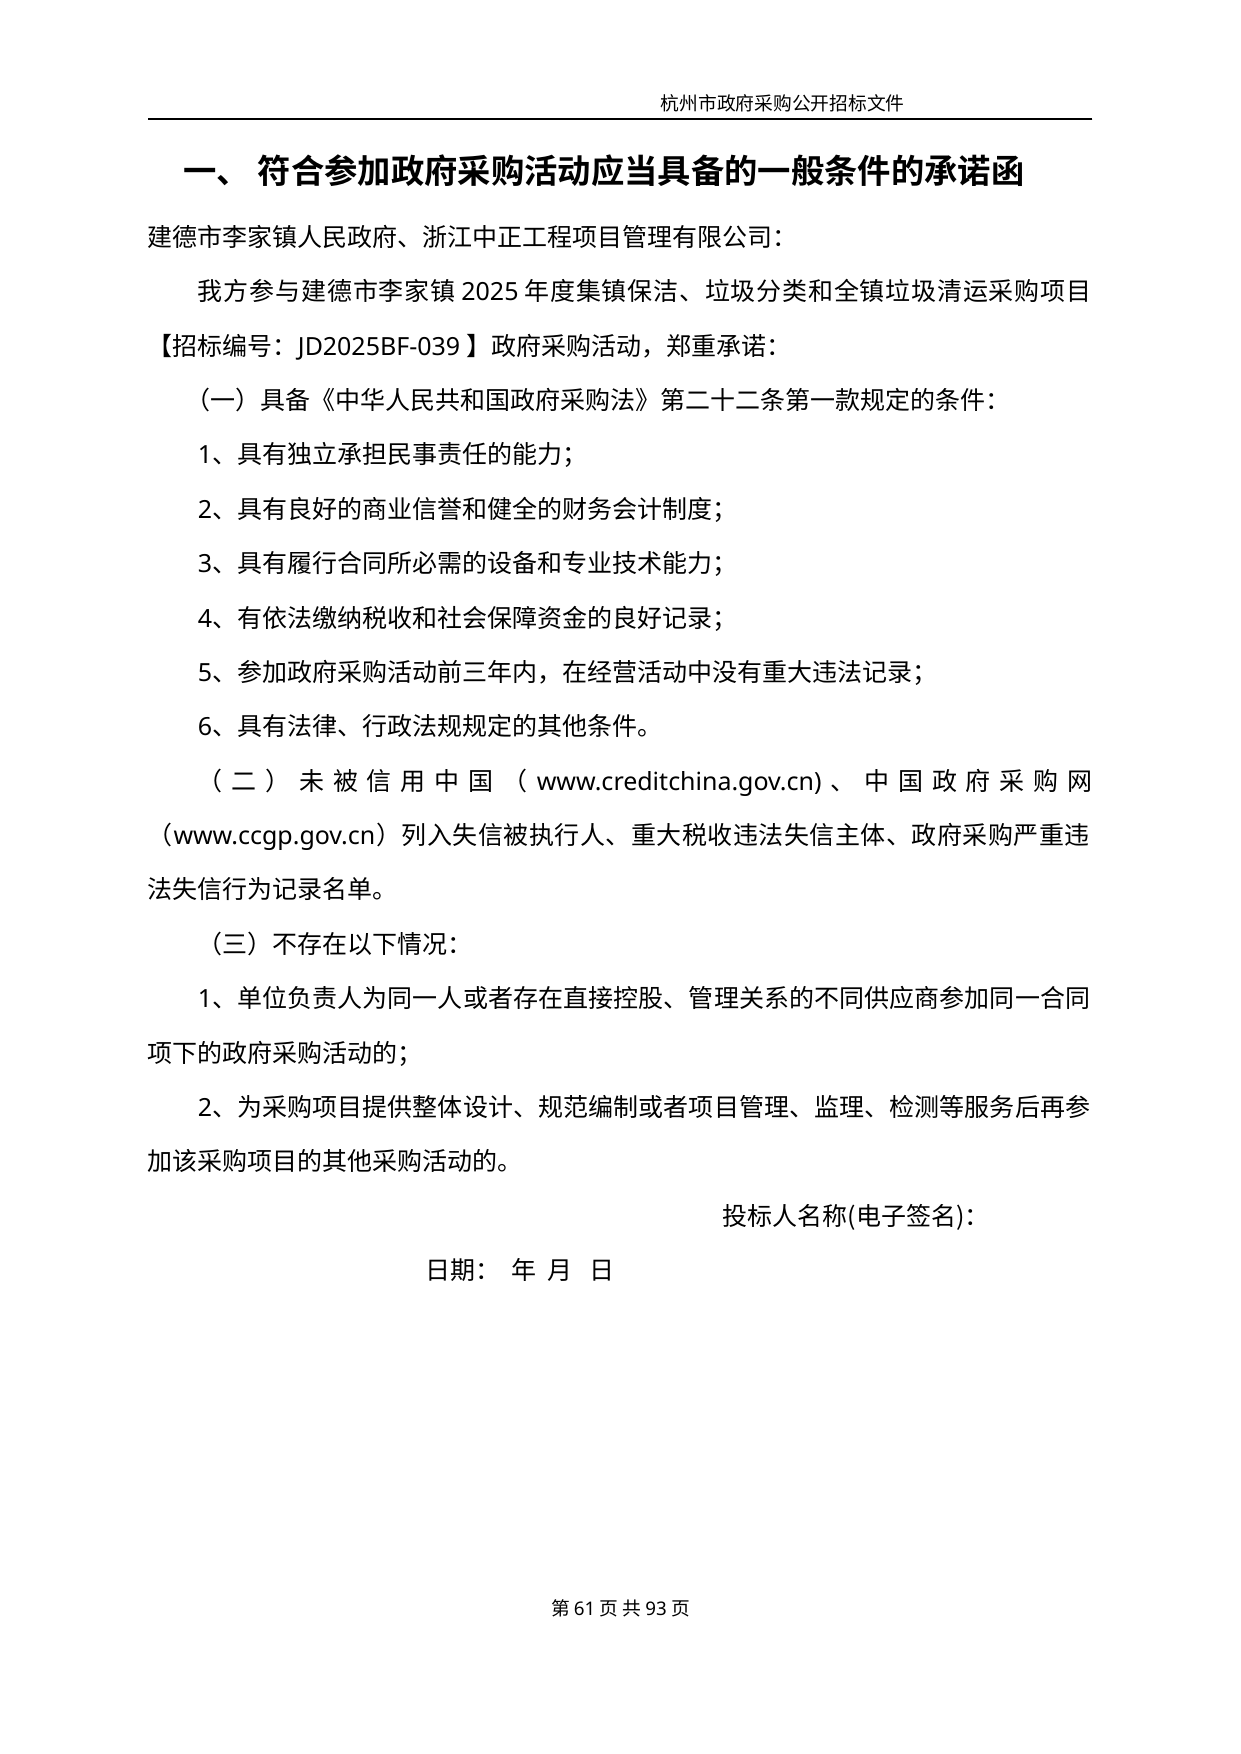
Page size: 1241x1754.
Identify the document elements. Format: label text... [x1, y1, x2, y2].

text （三）不存在以下情况： [148, 924, 1092, 961]
text 4、有依法缴纳税收和社会保障资金的良好记录； [148, 598, 1092, 634]
text 建德市李家镇人民政府、浙江中正工程项目管理有限公司： [148, 217, 1092, 254]
text 5、参加政府采购活动前三年内，在经营活动中没有重大违法记录； [148, 652, 1092, 689]
text 日期： 年 月 日 [148, 1251, 1092, 1287]
text （二）未被信用中国（www.creditchina.gov.cn)、中国政府采购网（www.ccgp.gov.cn）列入失信被执行人、重大税收违法失信主体、政府采购严重违法失信行为记录名单。 [148, 761, 1092, 906]
text 2、具有良好的商业信誉和健全的财务会计制度； [148, 489, 1092, 526]
text 3、具有履行合同所必需的设备和专业技术能力； [148, 544, 1092, 580]
text 2、为采购项目提供整体设计、规范编制或者项目管理、监理、检测等服务后再参加该采购项目的其他采购活动的。 [148, 1087, 1092, 1178]
text （一）具备《中华人民共和国政府采购法》第二十二条第一款规定的条件： [148, 381, 1092, 417]
text 投标人名称(电子签名)： [148, 1196, 1092, 1232]
text 6、具有法律、行政法规规定的其他条件。 [148, 707, 1092, 743]
text 一、 符合参加政府采购活动应当具备的一般条件的承诺函 [148, 145, 1042, 193]
text 我方参与建德市李家镇2025年度集镇保洁、垃圾分类和全镇垃圾清运采购项目【招标编号：JD2025BF-039 】政府采购活动，郑重承诺： [148, 272, 1092, 362]
text 1、单位负责人为同一人或者存在直接控股、管理关系的不同供应商参加同一合同项下的政府采购活动的； [148, 979, 1092, 1069]
text 1、具有独立承担民事责任的能力； [148, 435, 1092, 471]
